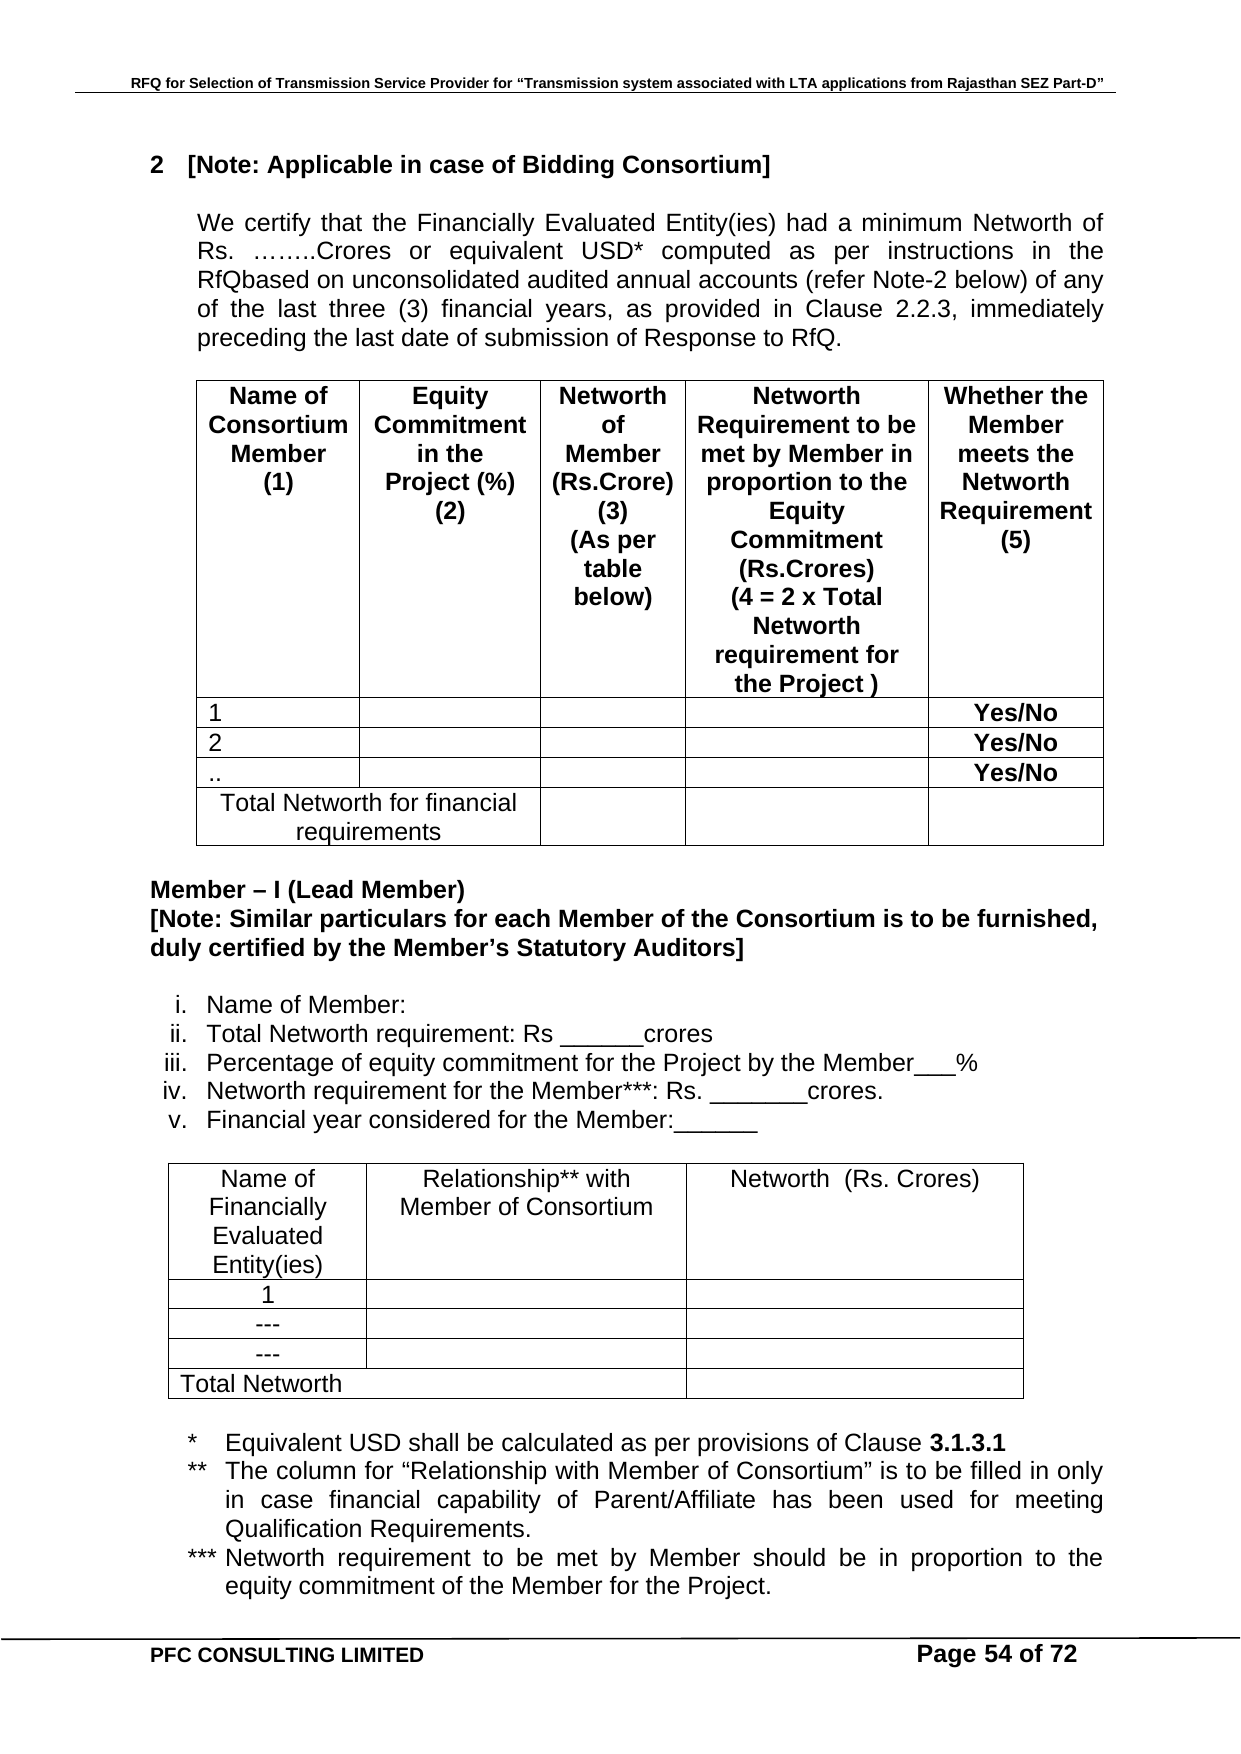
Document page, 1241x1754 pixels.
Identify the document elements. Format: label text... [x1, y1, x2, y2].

table_cell 1 [169, 1280, 366, 1308]
table_cell Yes/No [929, 728, 1103, 757]
table_cell Total Networth [169, 1369, 686, 1398]
list Name of Member: [187, 990, 1105, 1019]
table_cell [687, 1309, 1023, 1338]
table_cell [686, 758, 928, 787]
table_cell Yes/No [929, 758, 1103, 787]
table_header Relationship** with Member of Consortium [367, 1164, 686, 1278]
table_header Networth (Rs. Crores) [687, 1164, 1023, 1278]
table_cell [687, 1369, 1023, 1398]
table_cell [541, 788, 685, 845]
text * Equivalent USD shall be calculated as per provisions of Clause 3.1.3.1 [187, 1427, 1105, 1456]
text We certify that the Financially Evaluated Entity(ies) had a minimum Networth of Rs. ……..Crores or equivalent USD* computed as per instructions in the RfQbased on unconsolidated audited annual accounts (refer Note-2 below) of any of the last three (3) financial years, as provided in Clause 2.2.3, immediately preceding the last date of submission of Response to RfQ. [197, 207, 1105, 351]
table_cell [541, 758, 685, 787]
table_cell 1 [197, 698, 359, 727]
text [Note: Similar particulars for each Member of the Consortium is to be furnished, duly certified by the Member’s Statutory Auditors] [150, 904, 1105, 961]
table_header Networth Requirement to be met by Member in proportion to the Equity Commitment (Rs.Crores) (4 = 2 x Total Networth requirement for the Project ) [686, 381, 928, 697]
table_header Networth of Member (Rs.Crore) (3) (As per table below) [541, 381, 685, 697]
list Networth requirement for the Member***: Rs. _______crores. [187, 1076, 1105, 1105]
text 2 [Note: Applicable in case of Bidding Consortium] [150, 150, 1105, 179]
table_cell [929, 788, 1103, 845]
table_cell [687, 1280, 1023, 1308]
table_cell Total Networth for financial requirements [197, 788, 540, 845]
table_cell [367, 1339, 686, 1368]
table_cell [541, 728, 685, 757]
list Percentage of equity commitment for the Project by the Member___% [187, 1047, 1105, 1076]
table_header Whether the Member meets the Networth Requirement (5) [929, 381, 1103, 697]
table_header Name of Consortium Member (1) [197, 381, 359, 697]
table_cell 2 [197, 728, 359, 757]
table_cell [687, 1339, 1023, 1368]
table_cell Yes/No [929, 698, 1103, 727]
table_cell [360, 728, 540, 757]
list Total Networth requirement: Rs ______crores [187, 1019, 1105, 1047]
table_cell [360, 698, 540, 727]
table_cell --- [169, 1309, 366, 1338]
table_cell [686, 788, 928, 845]
table_cell [686, 698, 928, 727]
table_cell --- [169, 1339, 366, 1368]
table_header Name of Financially Evaluated Entity(ies) [169, 1164, 366, 1278]
table_cell [541, 698, 685, 727]
table_cell .. [197, 758, 359, 787]
text Member – I (Lead Member) [150, 875, 1105, 904]
table_cell [367, 1309, 686, 1338]
table_cell [686, 728, 928, 757]
table_cell [360, 758, 540, 787]
list Financial year considered for the Member:______ [187, 1105, 1105, 1134]
table_cell [367, 1280, 686, 1308]
table_header Equity Commitment in the Project (%) (2) [360, 381, 540, 697]
text ** The column for “Relationship with Member of Consortium” is to be filled in only in case financial capability of Parent/Affiliate has been used for meeting Qualification Requirements. [187, 1456, 1105, 1542]
text *** Networth requirement to be met by Member should be in proportion to the equity commitment of the Member for the Project. [187, 1542, 1105, 1600]
